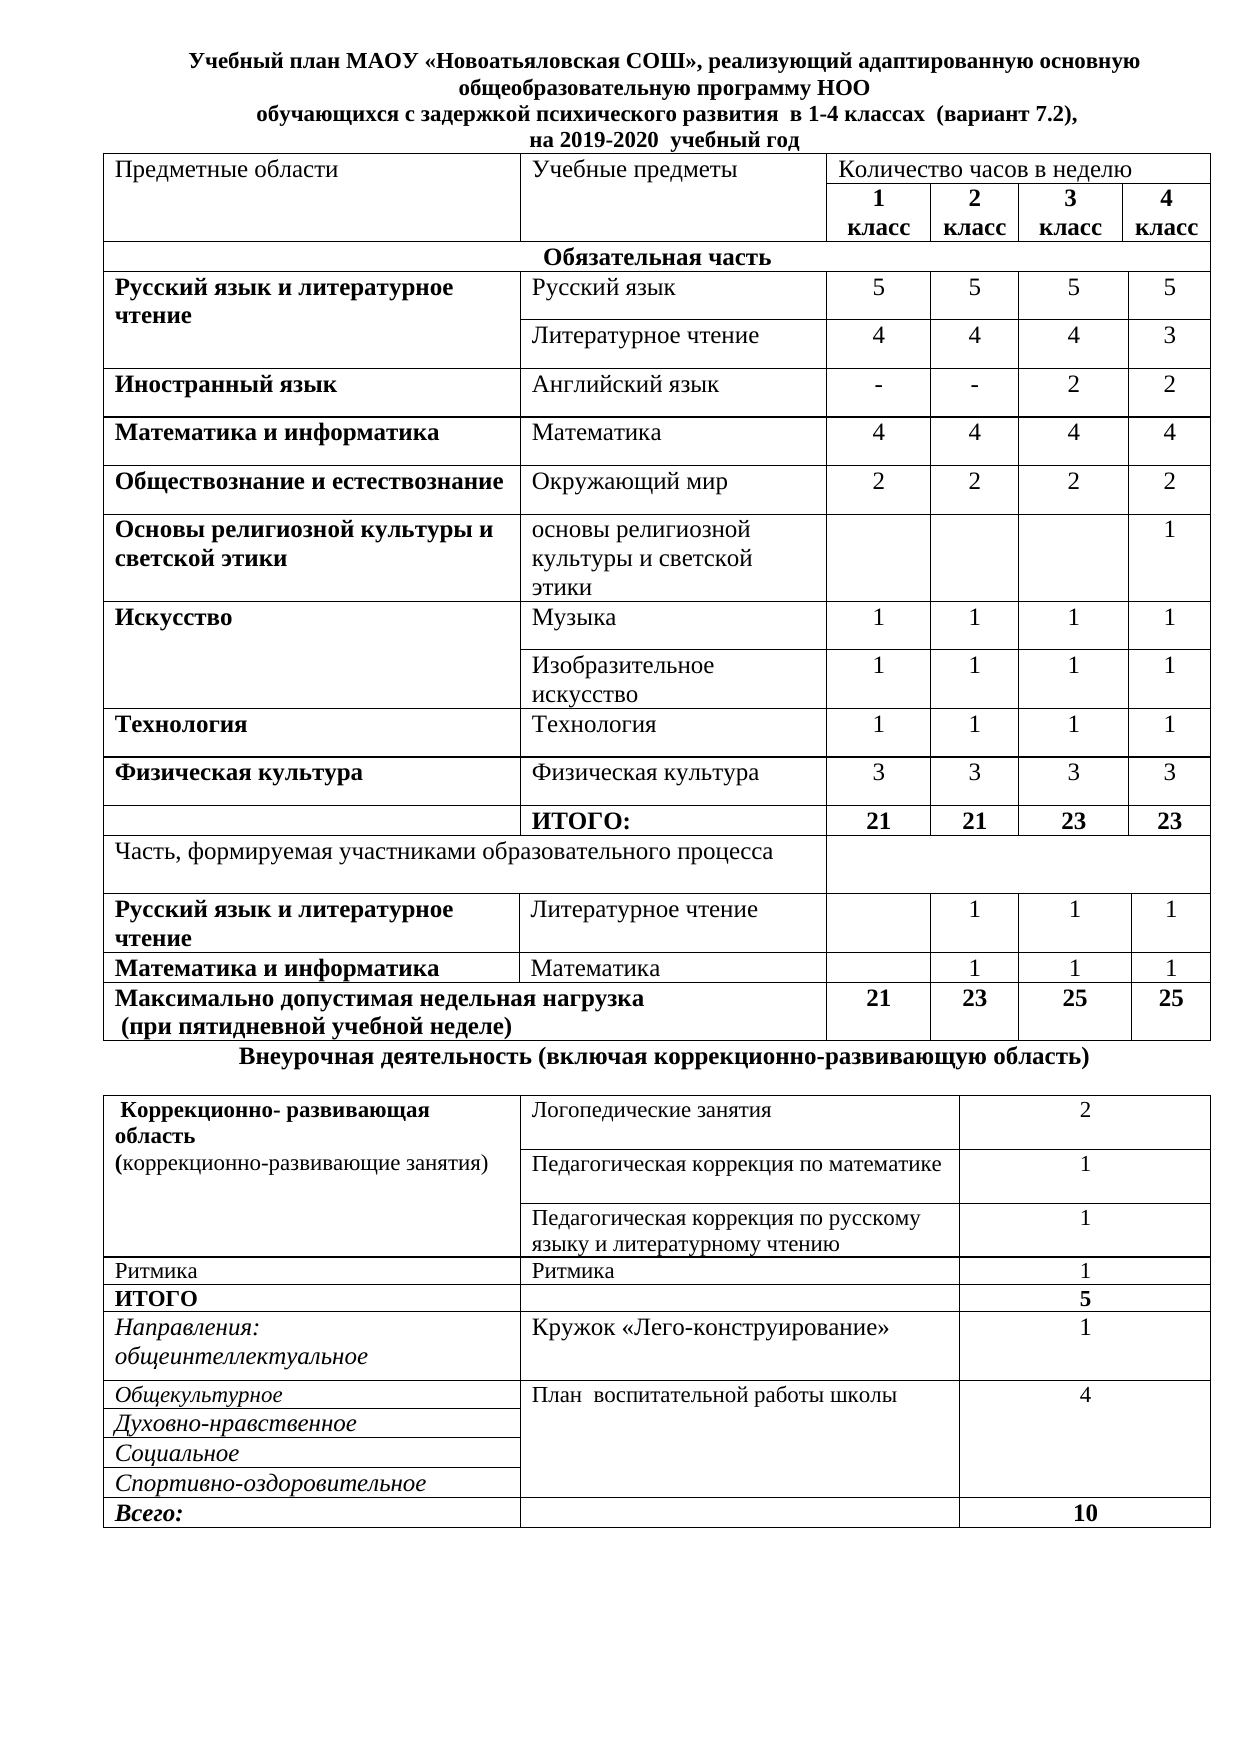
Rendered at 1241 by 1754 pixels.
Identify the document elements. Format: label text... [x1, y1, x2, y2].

table_cell Всего: [104, 1498, 520, 1527]
table_cell Русский язык [521, 272, 826, 319]
table_cell 3 [827, 758, 930, 805]
table_header Учебные предметы [521, 154, 826, 241]
table_header Предметные области [104, 154, 520, 241]
table_cell [521, 1285, 959, 1311]
table_cell 2 [1129, 466, 1210, 513]
table_cell 23 [1019, 806, 1128, 835]
table_cell [827, 836, 1210, 893]
table_cell 3 [1129, 320, 1210, 368]
text обучающихся с задержкой психического развития в 1-4 классах (вариант 7.2), [177, 100, 1152, 126]
table_cell 1 [931, 894, 1018, 952]
table_cell 2 [1129, 369, 1210, 416]
table_cell Русский язык и литературное чтение [104, 894, 519, 952]
text Учебный план МАОУ «Новоатьяловская СОШ», реализующий адаптированную основную общеобразовательную программу НОО [177, 47, 1152, 100]
table_cell 1 [1132, 953, 1210, 982]
text на 2019-2020 учебный год [177, 126, 1152, 153]
table_cell 4 [827, 418, 930, 465]
table_cell 1 [1019, 894, 1131, 952]
table_cell 1 [931, 953, 1018, 982]
table_cell 1 [1129, 602, 1210, 649]
table_cell 21 [827, 806, 930, 835]
table_cell 23 [931, 983, 1018, 1040]
table_cell Социальное [104, 1438, 520, 1467]
table_cell 1 [931, 709, 1018, 756]
table_header Количество часов в неделю [827, 154, 1210, 182]
table_cell Английский язык [521, 369, 826, 416]
table_cell 5 [1019, 272, 1128, 319]
table_cell 1 [827, 650, 930, 708]
table_cell 5 [960, 1285, 1210, 1311]
table_cell 1 [1019, 709, 1128, 756]
table_cell Ритмика [104, 1258, 520, 1284]
table_cell 21 [827, 983, 930, 1040]
table_cell Ритмика [521, 1258, 959, 1284]
table_cell 4 [931, 320, 1018, 368]
table_cell Педагогическая коррекция по математике [521, 1150, 959, 1203]
table_cell 23 [1129, 806, 1210, 835]
table_cell 1 класс [827, 184, 930, 241]
table_cell [104, 806, 520, 835]
table_cell Технология [104, 709, 520, 756]
table_cell 2 класс [931, 184, 1018, 241]
table_cell 1 [1129, 515, 1210, 601]
table_cell Окружающий мир [521, 466, 826, 513]
table_cell 25 [1019, 983, 1131, 1040]
table_cell 5 [1129, 272, 1210, 319]
table_cell - [827, 369, 930, 416]
table_cell 25 [1132, 983, 1210, 1040]
table_cell Математика [521, 418, 826, 465]
table_cell Обязательная часть [104, 242, 1210, 271]
table_cell Часть, формируемая участниками образовательного процесса [104, 836, 826, 893]
table_cell 1 [960, 1258, 1210, 1284]
table_cell [931, 515, 1018, 601]
table_cell Спортивно-оздоровительное [104, 1468, 520, 1497]
table_cell 1 [960, 1150, 1210, 1203]
table_cell 4 класс [1123, 184, 1210, 241]
table_cell Направления: общеинтеллектуальное [104, 1312, 520, 1380]
table_cell 1 [931, 650, 1018, 708]
table_cell Музыка [521, 602, 826, 649]
table_cell Русский язык и литературное чтение [104, 272, 520, 368]
table_cell Технология [521, 709, 826, 756]
table_cell Математика и информатика [104, 953, 519, 982]
table_cell 1 [960, 1312, 1210, 1380]
table_cell [521, 1498, 959, 1527]
table_cell Общекультурное [104, 1381, 520, 1407]
table_cell 4 [827, 320, 930, 368]
table_cell 4 [1019, 418, 1128, 465]
table_cell Литературное чтение [521, 320, 826, 368]
table_cell 3 [1019, 758, 1128, 805]
table_cell Литературное чтение [520, 894, 826, 952]
table_cell Физическая культура [104, 758, 520, 805]
table_cell Кружок «Лего-конструирование» [521, 1312, 959, 1380]
table_cell основы религиозной культуры и светской этики [521, 515, 826, 601]
table_cell 5 [827, 272, 930, 319]
table_cell 5 [931, 272, 1018, 319]
table_header Коррекционно- развивающая область (коррекционно-развивающие занятия) [104, 1096, 520, 1256]
table_cell 1 [960, 1204, 1210, 1256]
table_header 2 [960, 1096, 1210, 1149]
table_cell [1019, 515, 1128, 601]
table_cell План воспитательной работы школы [521, 1381, 959, 1497]
table_cell 2 [1019, 369, 1128, 416]
table_cell Обществознание и естествознание [104, 466, 520, 513]
table_cell ИТОГО [104, 1285, 520, 1311]
table_cell 1 [827, 709, 930, 756]
table_cell 1 [1019, 953, 1131, 982]
table_cell ИТОГО: [521, 806, 826, 835]
table_cell 3 [1129, 758, 1210, 805]
table_cell 4 [931, 418, 1018, 465]
table_cell 2 [1019, 466, 1128, 513]
table_cell 3 [931, 758, 1018, 805]
table_cell Математика и информатика [104, 418, 520, 465]
table_cell 1 [827, 602, 930, 649]
table_cell 4 [960, 1381, 1210, 1497]
table_cell 10 [960, 1498, 1210, 1527]
table_cell Педагогическая коррекция по русскому языку и литературному чтению [521, 1204, 959, 1256]
table_header Логопедические занятия [521, 1096, 959, 1149]
table_cell 2 [827, 466, 930, 513]
table_cell Математика [520, 953, 826, 982]
table_cell 4 [1129, 418, 1210, 465]
table_cell [827, 515, 930, 601]
table_cell Физическая культура [521, 758, 826, 805]
table_cell 21 [931, 806, 1018, 835]
table_cell 1 [1132, 894, 1210, 952]
table_cell Максимально допустимая недельная нагрузка (при пятидневной учебной неделе) [104, 983, 826, 1040]
table_cell Иностранный язык [104, 369, 520, 416]
table_cell 1 [1129, 650, 1210, 708]
table_cell 4 [1019, 320, 1128, 368]
table_cell 3 класс [1019, 184, 1122, 241]
table_cell [827, 953, 930, 982]
text Внеурочная деятельность (включая коррекционно-развивающую область) [177, 1041, 1152, 1070]
table_cell [827, 894, 930, 952]
table_cell 1 [1129, 709, 1210, 756]
table_cell 1 [1019, 650, 1128, 708]
table_cell 1 [931, 602, 1018, 649]
table_cell Духовно-нравственное [104, 1409, 520, 1437]
table_cell 2 [931, 466, 1018, 513]
table_cell Основы религиозной культуры и светской этики [104, 515, 520, 601]
table_cell Искусство [104, 602, 520, 708]
table_cell 1 [1019, 602, 1128, 649]
table_cell Изобразительное искусство [521, 650, 826, 708]
table_cell - [931, 369, 1018, 416]
